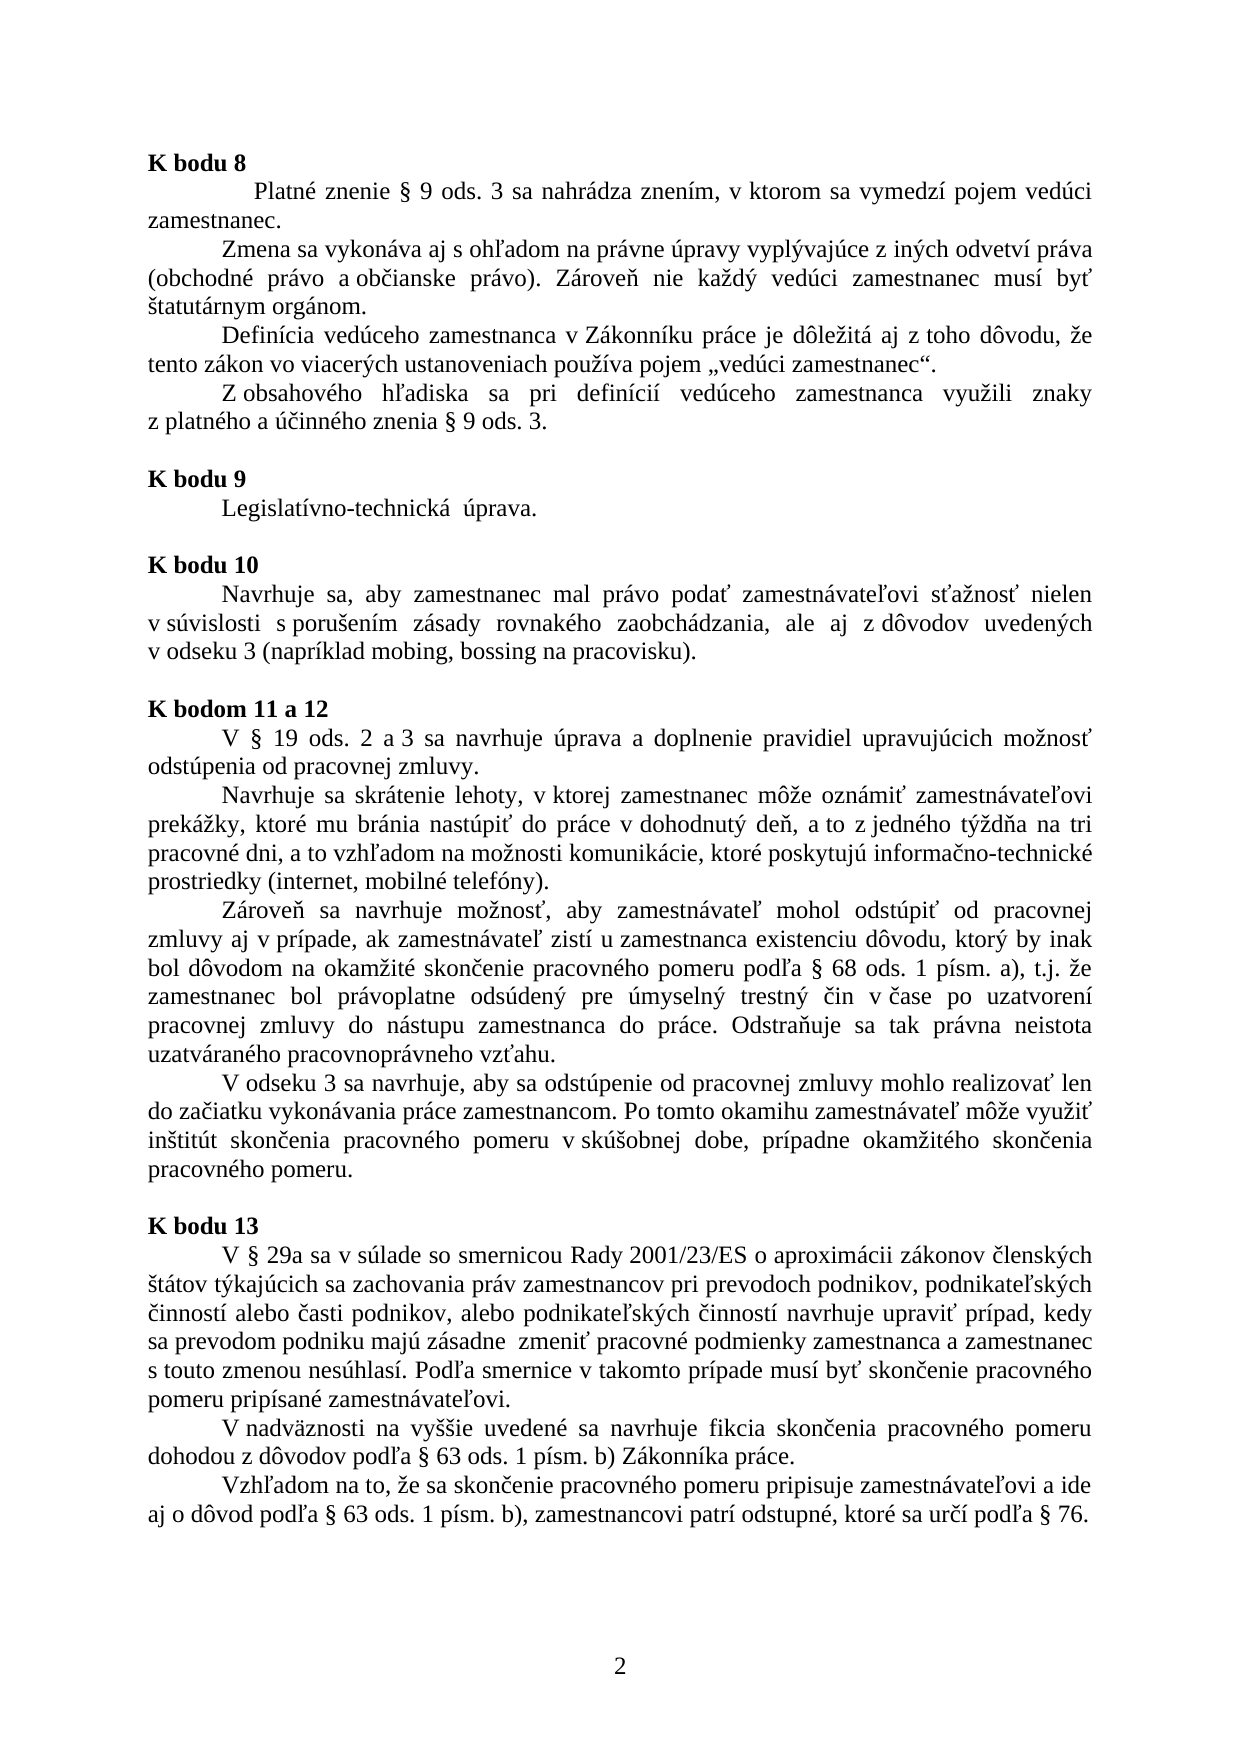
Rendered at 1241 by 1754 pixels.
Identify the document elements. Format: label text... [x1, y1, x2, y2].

text V nadväznosti na vyššie uvedené sa navrhuje fikcia skončenia pracovného pomeru dohodou z dôvodov podľa § 63 ods. 1 písm. b) Zákonníka práce. [148, 1413, 1093, 1470]
text Z obsahového hľadiska sa pri definícií vedúceho zamestnanca využili znaky z platného a účinného znenia § 9 ods. 3. [148, 378, 1093, 435]
text V § 19 ods. 2 a 3 sa navrhuje úprava a doplnenie pravidiel upravujúcich možnosť odstúpenia od pracovnej zmluvy. [148, 723, 1093, 780]
text Zmena sa vykonáva aj s ohľadom na právne úpravy vyplývajúce z iných odvetví práva (obchodné právo a občianske právo). Zároveň nie každý vedúci zamestnanec musí byť štatutárnym orgánom. [148, 234, 1093, 320]
text Definícia vedúceho zamestnanca v Zákonníku práce je dôležitá aj z toho dôvodu, že tento zákon vo viacerých ustanoveniach používa pojem „vedúci zamestnanec“. [148, 320, 1093, 378]
text Platné znenie § 9 ods. 3 sa nahrádza znením, v ktorom sa vymedzí pojem vedúci zamestnanec. [148, 176, 1093, 234]
text K bodu 9 [148, 464, 1093, 493]
text K bodom 11 a 12 [148, 694, 1093, 723]
text K bodu 8 [148, 148, 1093, 176]
text V odseku 3 sa navrhuje, aby sa odstúpenie od pracovnej zmluvy mohlo realizovať len do začiatku vykonávania práce zamestnancom. Po tomto okamihu zamestnávateľ môže využiť inštitút skončenia pracovného pomeru v skúšobnej dobe, prípadne okamžitého skončenia pracovného pomeru. [148, 1068, 1093, 1183]
text K bodu 10 [148, 550, 1093, 579]
text K bodu 13 [148, 1211, 1093, 1240]
text V § 29a sa v súlade so smernicou Rady 2001/23/ES o aproximácii zákonov členských štátov týkajúcich sa zachovania práv zamestnancov pri prevodoch podnikov, podnikateľských činností alebo časti podnikov, alebo podnikateľských činností navrhuje upraviť prípad, kedy sa prevodom podniku majú zásadne zmeniť pracovné podmienky zamestnanca a zamestnanec s touto zmenou nesúhlasí. Podľa smernice v takomto prípade musí byť skončenie pracovného pomeru pripísané zamestnávateľovi. [148, 1240, 1093, 1413]
text Navrhuje sa, aby zamestnanec mal právo podať zamestnávateľovi sťažnosť nielen v súvislosti s porušením zásady rovnakého zaobchádzania, ale aj z dôvodov uvedených v odseku 3 (napríklad mobing, bossing na pracovisku). [148, 579, 1093, 665]
text Legislatívno-technická úprava. [148, 493, 1093, 521]
text Navrhuje sa skrátenie lehoty, v ktorej zamestnanec môže oznámiť zamestnávateľovi prekážky, ktoré mu bránia nastúpiť do práce v dohodnutý deň, a to z jedného týždňa na tri pracovné dni, a to vzhľadom na možnosti komunikácie, ktoré poskytujú informačno-technické prostriedky (internet, mobilné telefóny). [148, 780, 1093, 895]
text Vzhľadom na to, že sa skončenie pracovného pomeru pripisuje zamestnávateľovi a ide aj o dôvod podľa § 63 ods. 1 písm. b), zamestnancovi patrí odstupné, ktoré sa určí podľa § 76. [148, 1470, 1093, 1528]
text Zároveň sa navrhuje možnosť, aby zamestnávateľ mohol odstúpiť od pracovnej zmluvy aj v prípade, ak zamestnávateľ zistí u zamestnanca existenciu dôvodu, ktorý by inak bol dôvodom na okamžité skončenie pracovného pomeru podľa § 68 ods. 1 písm. a), t.j. že zamestnanec bol právoplatne odsúdený pre úmyselný trestný čin v čase po uzatvorení pracovnej zmluvy do nástupu zamestnanca do práce. Odstraňuje sa tak právna neistota uzatváraného pracovnoprávneho vzťahu. [148, 895, 1093, 1068]
